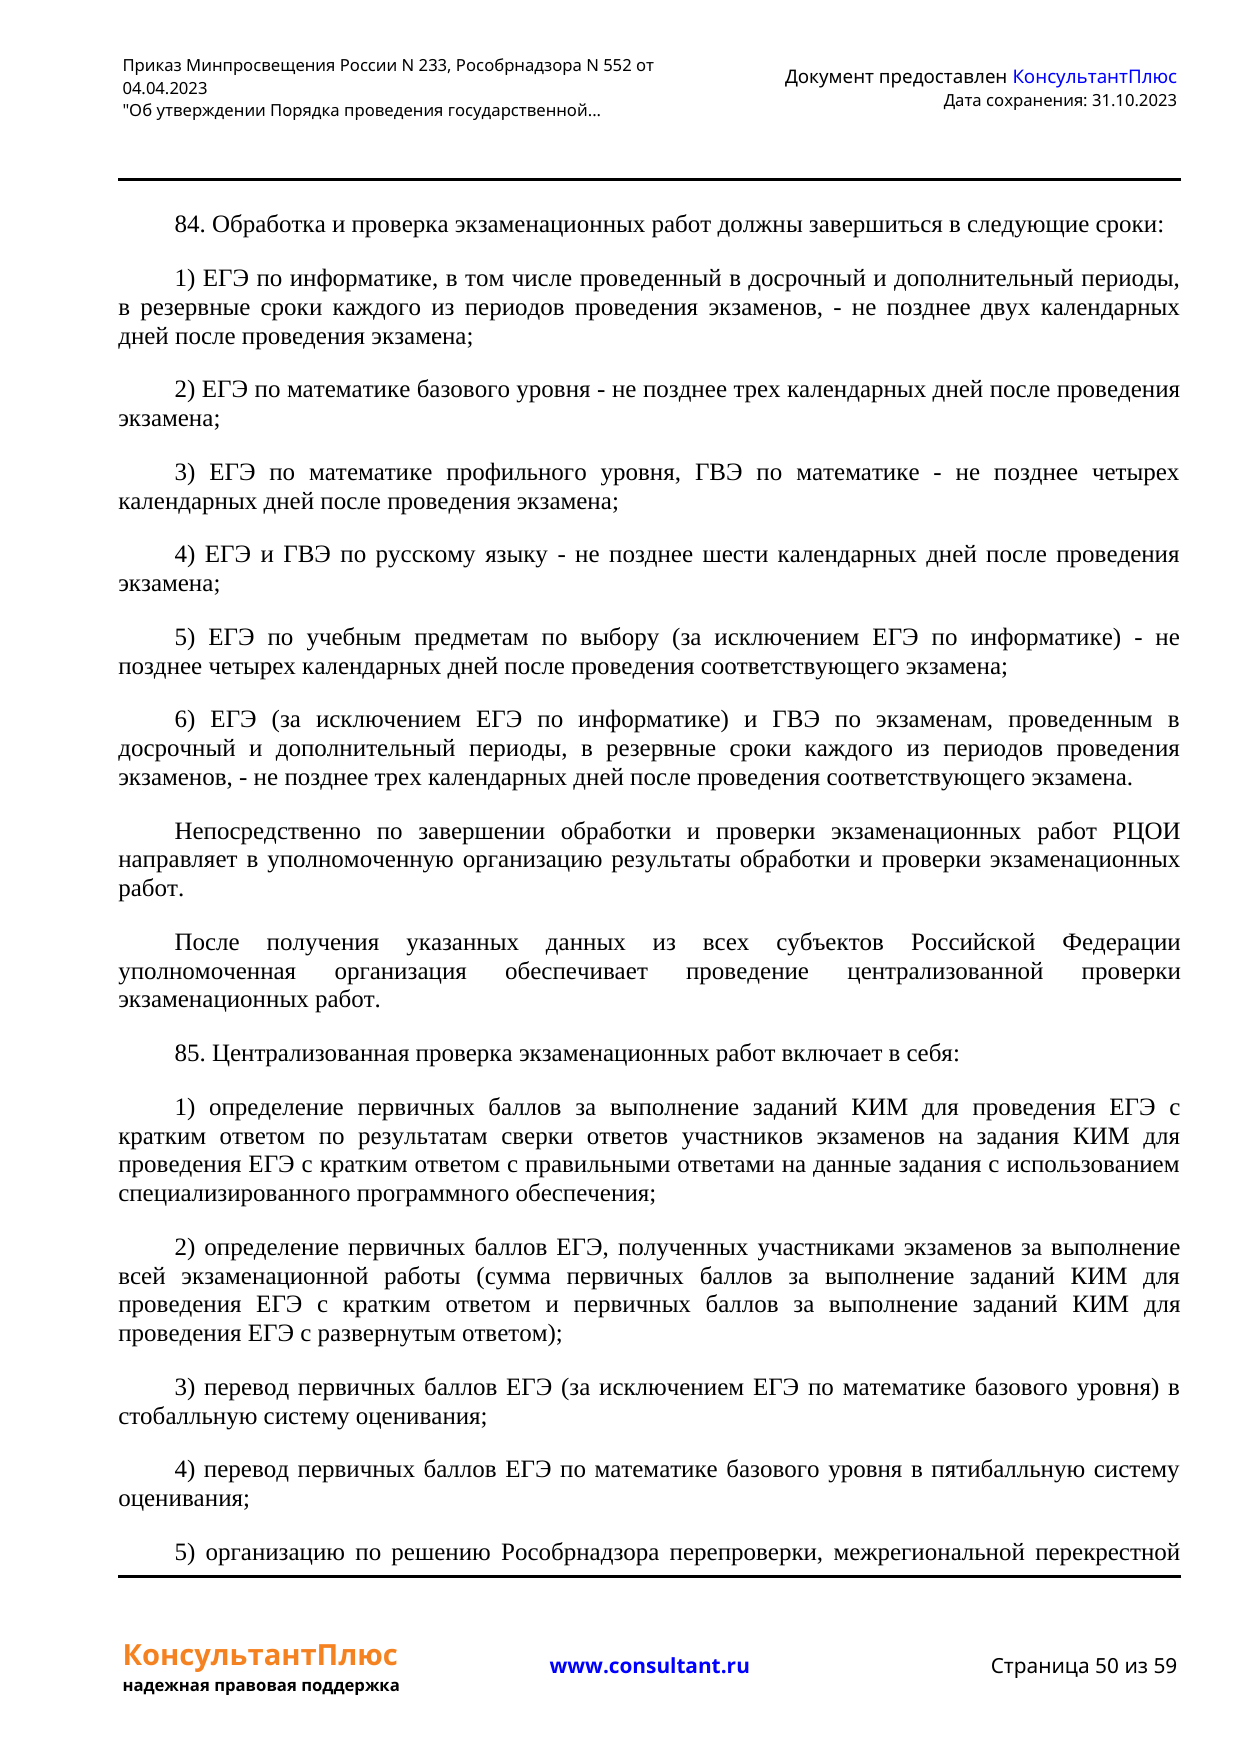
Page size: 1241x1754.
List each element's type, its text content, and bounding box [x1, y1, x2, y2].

text 4) перевод первичных баллов ЕГЭ по математике базового уровня в пятибалльную систему оценивания; [118, 1454, 1181, 1512]
text 84. Обработка и проверка экзаменационных работ должны завершиться в следующие сроки: [118, 209, 1181, 238]
text 3) перевод первичных баллов ЕГЭ (за исключением ЕГЭ по математике базового уровня) в стобалльную систему оценивания; [118, 1372, 1181, 1429]
text 3) ЕГЭ по математике профильного уровня, ГВЭ по математике - не позднее четырех календарных дней после проведения экзамена; [118, 457, 1181, 514]
text 6) ЕГЭ (за исключением ЕГЭ по информатике) и ГВЭ по экзаменам, проведенным в досрочный и дополнительный периоды, в резервные сроки каждого из периодов проведения экзаменов, - не позднее трех календарных дней после проведения соответствующего экзамена. [118, 704, 1181, 791]
text 1) ЕГЭ по информатике, в том числе проведенный в досрочный и дополнительный периоды, в резервные сроки каждого из периодов проведения экзаменов, - не позднее двух календарных дней после проведения экзамена; [118, 263, 1181, 349]
text 1) определение первичных баллов за выполнение заданий КИМ для проведения ЕГЭ с кратким ответом по результатам сверки ответов участников экзаменов на задания КИМ для проведения ЕГЭ с кратким ответом с правильными ответами на данные задания с использованием специализированного программного обеспечения; [118, 1092, 1181, 1207]
text Непосредственно по завершении обработки и проверки экзаменационных работ РЦОИ направляет в уполномоченную организацию результаты обработки и проверки экзаменационных работ. [118, 816, 1181, 902]
text 2) определение первичных баллов ЕГЭ, полученных участниками экзаменов за выполнение всей экзаменационной работы (сумма первичных баллов за выполнение заданий КИМ для проведения ЕГЭ с кратким ответом и первичных баллов за выполнение заданий КИМ для проведения ЕГЭ с развернутым ответом); [118, 1232, 1181, 1347]
text 5) ЕГЭ по учебным предметам по выбору (за исключением ЕГЭ по информатике) - не позднее четырех календарных дней после проведения соответствующего экзамена; [118, 622, 1181, 679]
text 85. Централизованная проверка экзаменационных работ включает в себя: [118, 1038, 1181, 1067]
text После получения указанных данных из всех субъектов Российской Федерации уполномоченная организация обеспечивает проведение централизованной проверки экзаменационных работ. [118, 927, 1181, 1013]
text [118, 1537, 1181, 1566]
text 2) ЕГЭ по математике базового уровня - не позднее трех календарных дней после проведения экзамена; [118, 374, 1181, 432]
text 4) ЕГЭ и ГВЭ по русскому языку - не позднее шести календарных дней после проведения экзамена; [118, 539, 1181, 597]
